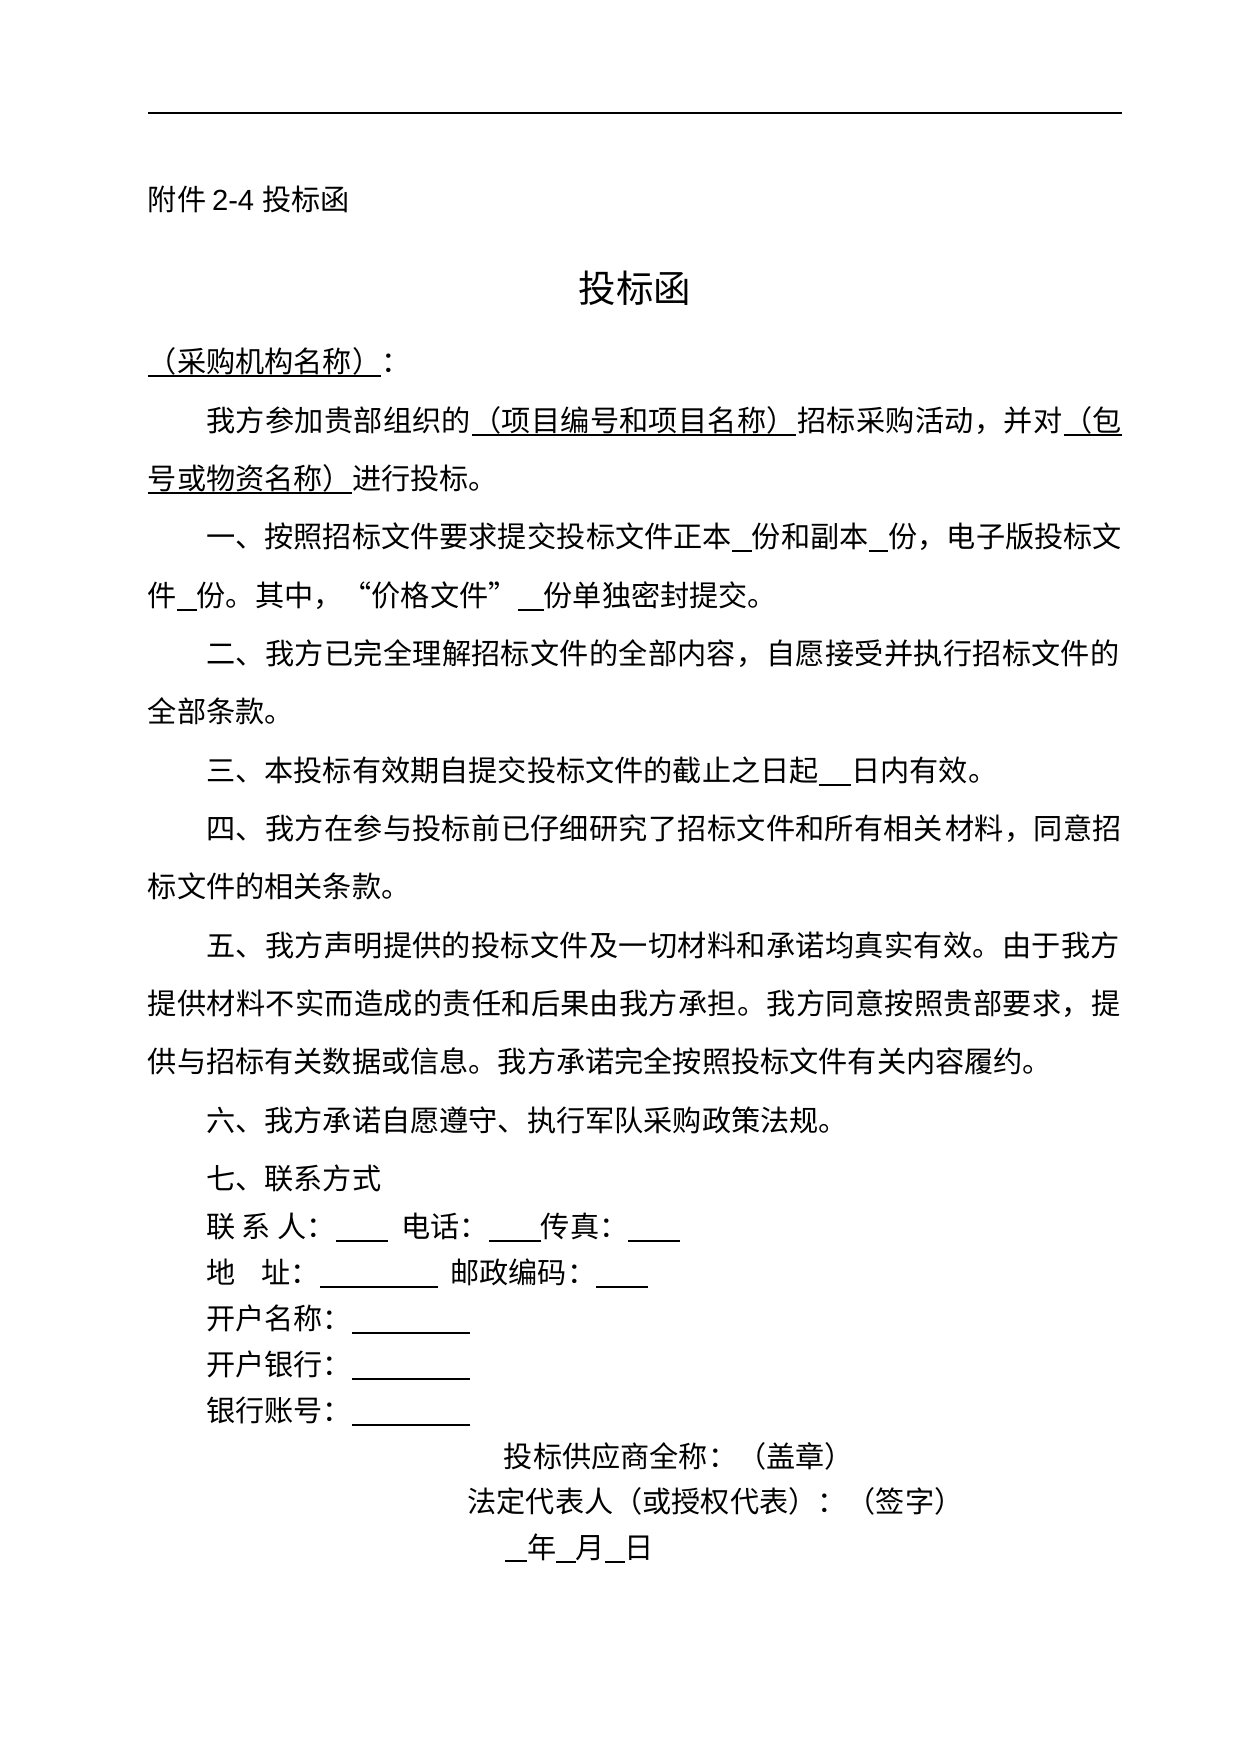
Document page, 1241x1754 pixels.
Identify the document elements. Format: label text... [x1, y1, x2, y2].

text （采购机构名称）： [148, 326, 1122, 384]
text 四、我方在参与投标前已仔细研究了招标文件和所有相关材料，同意招标文件的相关条款。 [148, 793, 1122, 909]
text 开户名称： [148, 1293, 1122, 1339]
text 法定代表人（或授权代表）：（签字） [148, 1476, 1122, 1522]
text 银行账号： [148, 1384, 1122, 1430]
text 二、我方已完全理解招标文件的全部内容，自愿接受并执行招标文件的全部条款。 [148, 618, 1122, 734]
text 地 址： 邮政编码： [148, 1247, 1122, 1293]
text 我方参加贵部组织的（项目编号和项目名称）招标采购活动，并对（包号或物资名称）进行投标。 [148, 384, 1122, 501]
text 投标供应商全称：（盖章） [148, 1430, 1122, 1476]
text 联 系 人： 电话： 传真： [148, 1201, 1122, 1247]
text 五、我方声明提供的投标文件及一切材料和承诺均真实有效。由于我方提供材料不实而造成的责任和后果由我方承担。我方同意按照贵部要求，提供与招标有关数据或信息。我方承诺完全按照投标文件有关内容履约。 [148, 909, 1122, 1084]
text 六、我方承诺自愿遵守、执行军队采购政策法规。 [148, 1084, 1122, 1143]
subtitle 附件2-4 投标函 [148, 177, 1122, 219]
text 三、本投标有效期自提交投标文件的截止之日起 日内有效。 [148, 734, 1122, 793]
text 七、联系方式 [148, 1143, 1122, 1201]
text 投标函 [148, 255, 1122, 314]
text 一、按照招标文件要求提交投标文件正本 份和副本 份，电子版投标文件 份。其中，“价格文件” 份单独密封提交。 [148, 501, 1122, 618]
text 年 月 日 [148, 1522, 1122, 1568]
text 开户银行： [148, 1339, 1122, 1384]
